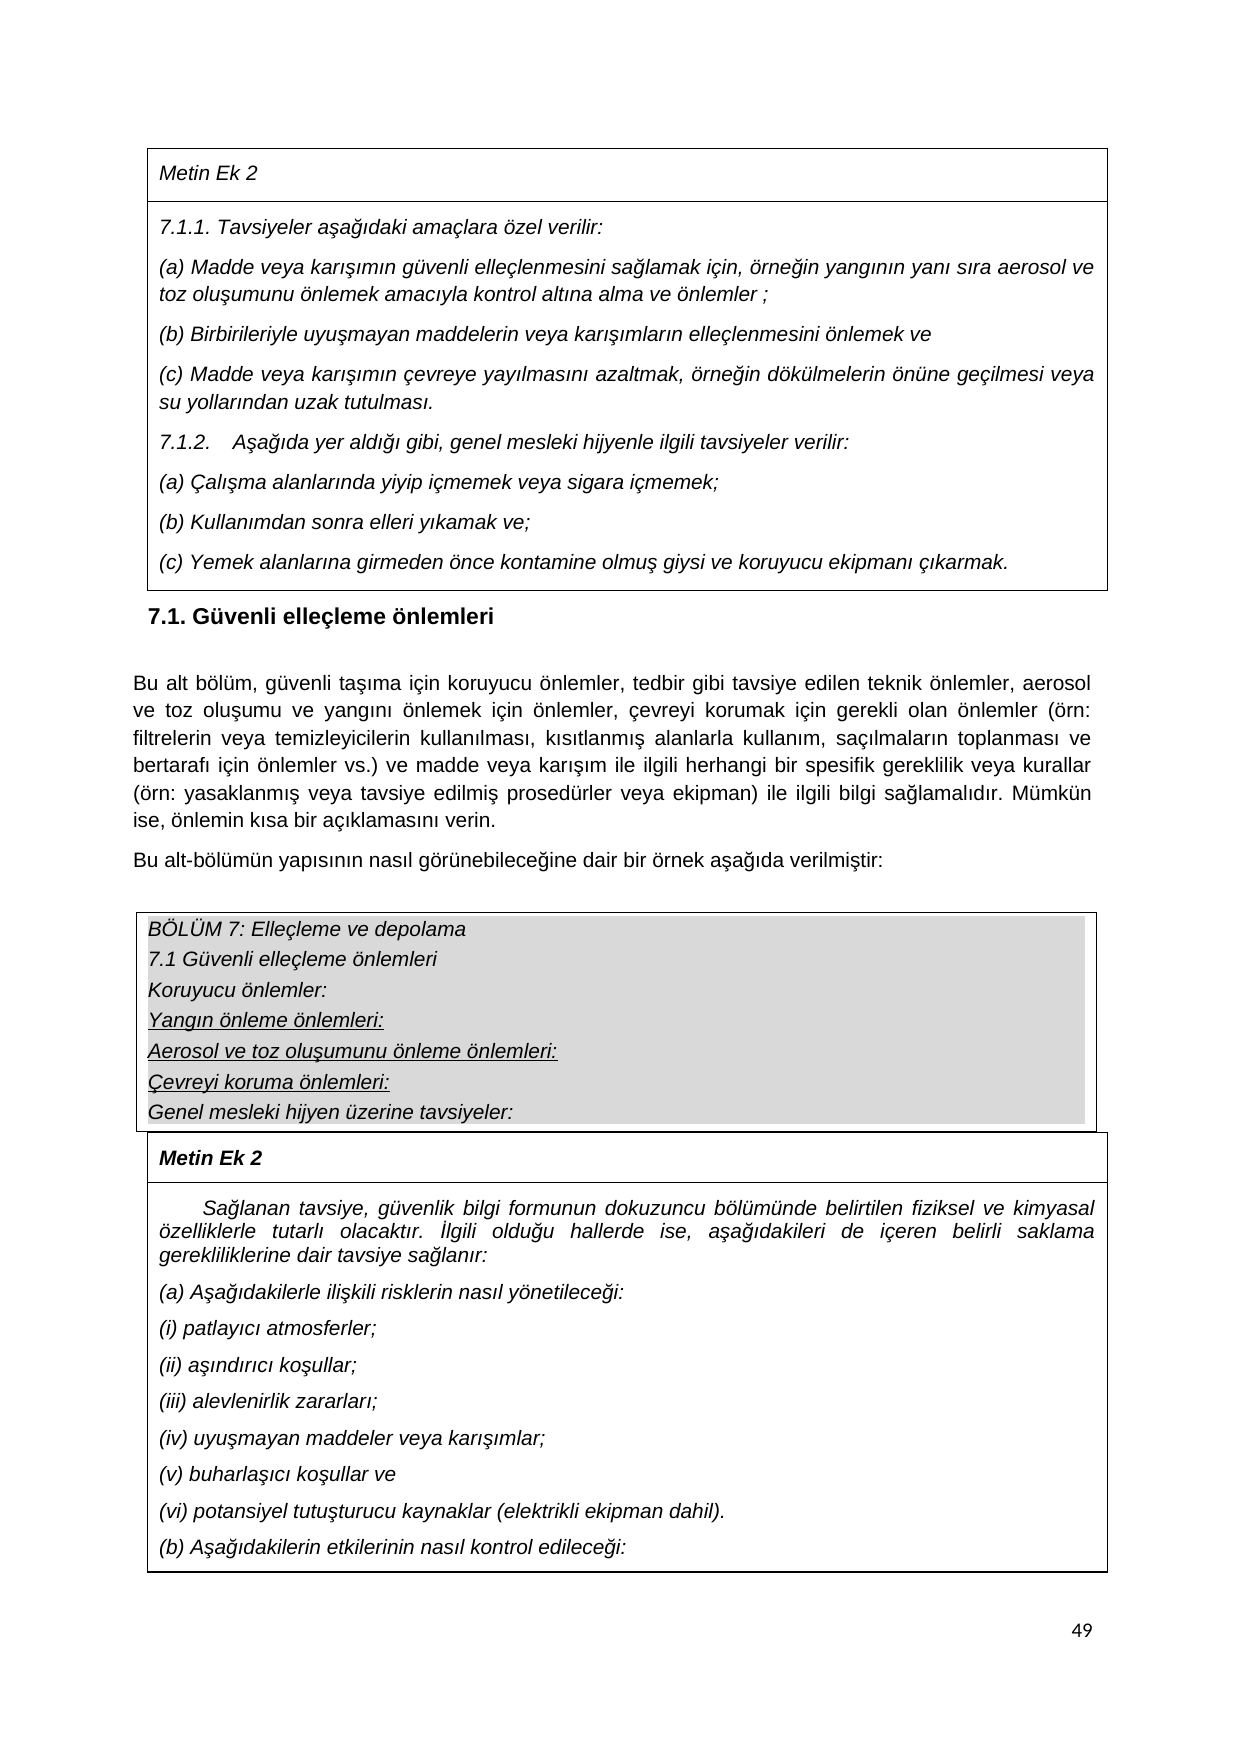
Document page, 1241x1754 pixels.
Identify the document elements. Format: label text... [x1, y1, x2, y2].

table_header Metin Ek 2 [148, 149, 1107, 201]
text 7.1. Güvenli elleçleme önlemleri [148, 603, 1092, 630]
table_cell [148, 1183, 1107, 1571]
text Bu alt bölüm, güvenli taşıma için koruyucu önlemler, tedbir gibi tavsiye edilen teknik önlemler, aerosol ve toz oluşumu ve yangını önlemek için önlemler, çevreyi korumak için gerekli olan önlemler (örn: filtrelerin veya temizleyicilerin kullanılması, kısıtlanmış alanlarla kullanım, saçılmaların toplanması ve bertarafı için önlemler vs.) ve madde veya karışım ile ilgili herhangi bir spesifik gereklilik veya kurallar (örn: yasaklanmış veya tavsiye edilmiş prosedürler veya ekipman) ile ilgili bilgi sağlamalıdır. Mümkün ise, önlemin kısa bir açıklamasını verin. [133, 671, 1092, 832]
table_cell 7.1.1. Tavsiyeler aşağıdaki amaçlara özel verilir: (a) Madde veya karışımın güvenli elleçlenmesini sağlamak için, örneğin yangının yanı sıra aerosol ve toz oluşumunu önlemek amacıyla kontrol altına alma ve önlemler ; (b) Birbirileriyle uyuşmayan maddelerin veya karışımların elleçlenmesini önlemek ve (c) Madde veya karışımın çevreye yayılmasını azaltmak, örneğin dökülmelerin önüne geçilmesi veya su yollarından uzak tutulması. 7.1.2. Aşağıda yer aldığı gibi, genel mesleki hijyenle ilgili tavsiyeler verilir: (a) Çalışma alanlarında yiyip içmemek veya sigara içmemek; (b) Kullanımdan sonra elleri yıkamak ve; (c) Yemek alanlarına girmeden önce kontamine olmuş giysi ve koruyucu ekipmanı çıkarmak. [148, 202, 1107, 590]
text Bu alt-bölümün yapısının nasıl görünebileceğine dair bir örnek aşağıda verilmiştir: [133, 848, 1092, 872]
table_header BÖLÜM 7: Elleçleme ve depolama 7.1 Güvenli elleçleme önlemleri Koruyucu önlemler: Yangın önleme önlemleri: Aerosol ve toz oluşumunu önleme önlemleri: Çevreyi koruma önlemleri: Genel mesleki hijyen üzerine tavsiyeler: [137, 913, 1096, 1131]
table_header Metin Ek 2 [148, 1133, 1107, 1182]
